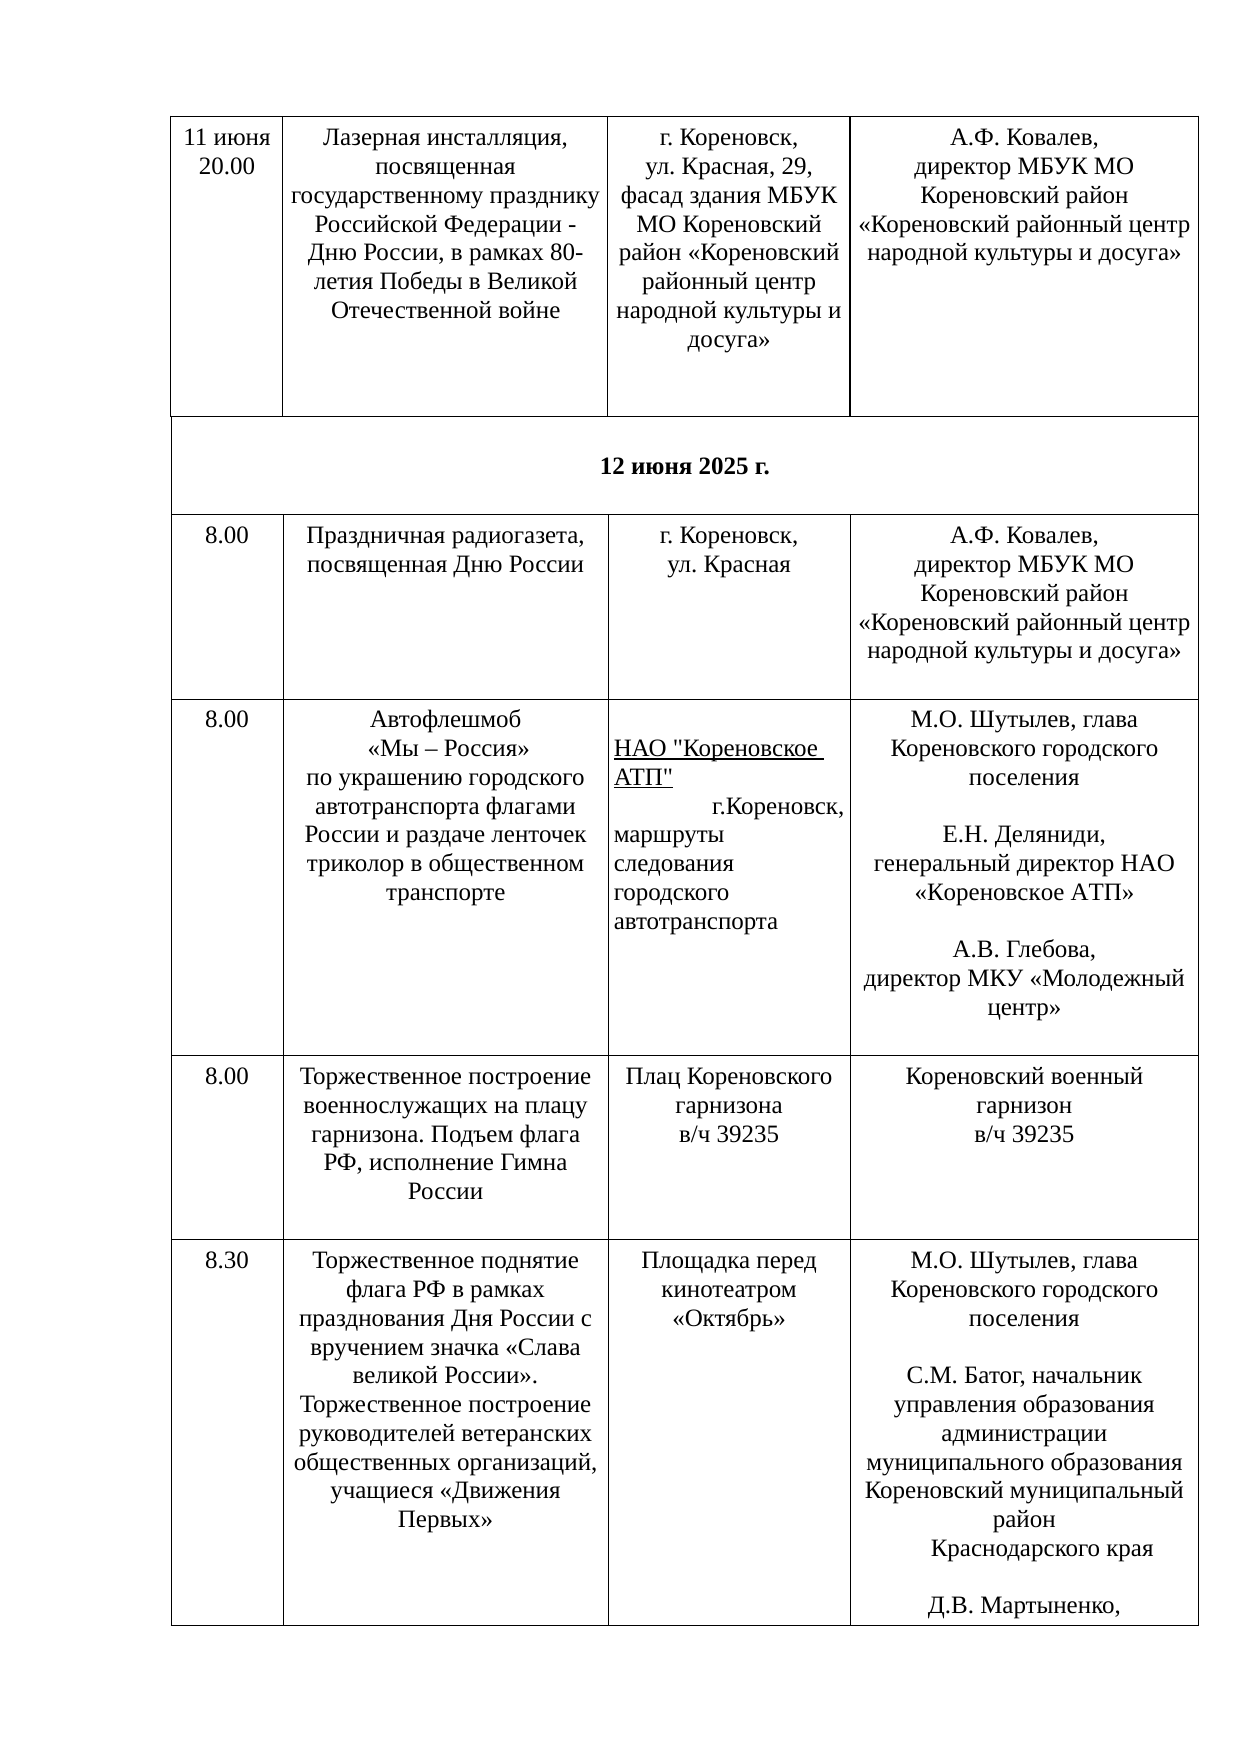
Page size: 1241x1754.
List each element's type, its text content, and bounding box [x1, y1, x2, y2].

table_cell 11 июня 20.00 [171, 117, 282, 416]
table_cell А.Ф. Ковалев, директор МБУК МО Кореновский район «Кореновский районный центр народной культуры и досуга» [851, 515, 1198, 698]
table_cell 8.00 [172, 1056, 283, 1239]
table_cell А.Ф. Ковалев, директор МБУК МО Кореновский район «Кореновский районный центр народной культуры и досуга» [851, 117, 1198, 416]
table_cell Кореновский военный гарнизон в/ч 39235 [851, 1056, 1198, 1239]
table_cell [851, 1240, 1198, 1625]
table_cell М.О. Шутылев, глава Кореновского городского поселения Е.Н. Деляниди, генеральный директор НАО «Кореновское АТП» А.В. Глебова, директор МКУ «Молодежный центр» [851, 700, 1198, 1055]
table_cell 12 июня 2025 г. [172, 417, 1198, 514]
table_cell Праздничная радиогазета, посвященная Дню России [284, 515, 608, 698]
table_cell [609, 1240, 850, 1625]
table_cell Плац Кореновского гарнизона в/ч 39235 [609, 1056, 850, 1239]
table_cell г. Кореновск, ул. Красная, 29, фасад здания МБУК МО Кореновский район «Кореновский районный центр народной культуры и досуга» [608, 117, 849, 416]
table_cell 8.30 [172, 1240, 283, 1625]
table_cell НАО "Кореновское АТП" г.Кореновск, маршруты следования городского автотранспорта [609, 700, 850, 1055]
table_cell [284, 1240, 608, 1625]
table_cell Торжественное построение военнослужащих на плацу гарнизона. Подъем флага РФ, исполнение Гимна России [284, 1056, 608, 1239]
table_cell 8.00 [172, 515, 283, 698]
table_cell Лазерная инсталляция, посвященная государственному празднику Российской Федерации - Дню России, в рамках 80-летия Победы в Великой Отечественной войне [283, 117, 607, 416]
table_cell г. Кореновск, ул. Красная [609, 515, 850, 698]
table_cell 8.00 [172, 700, 283, 1055]
table_cell Автофлешмоб «Мы – Россия» по украшению городского автотранспорта флагами России и раздаче ленточек триколор в общественном транспорте [284, 700, 608, 1055]
